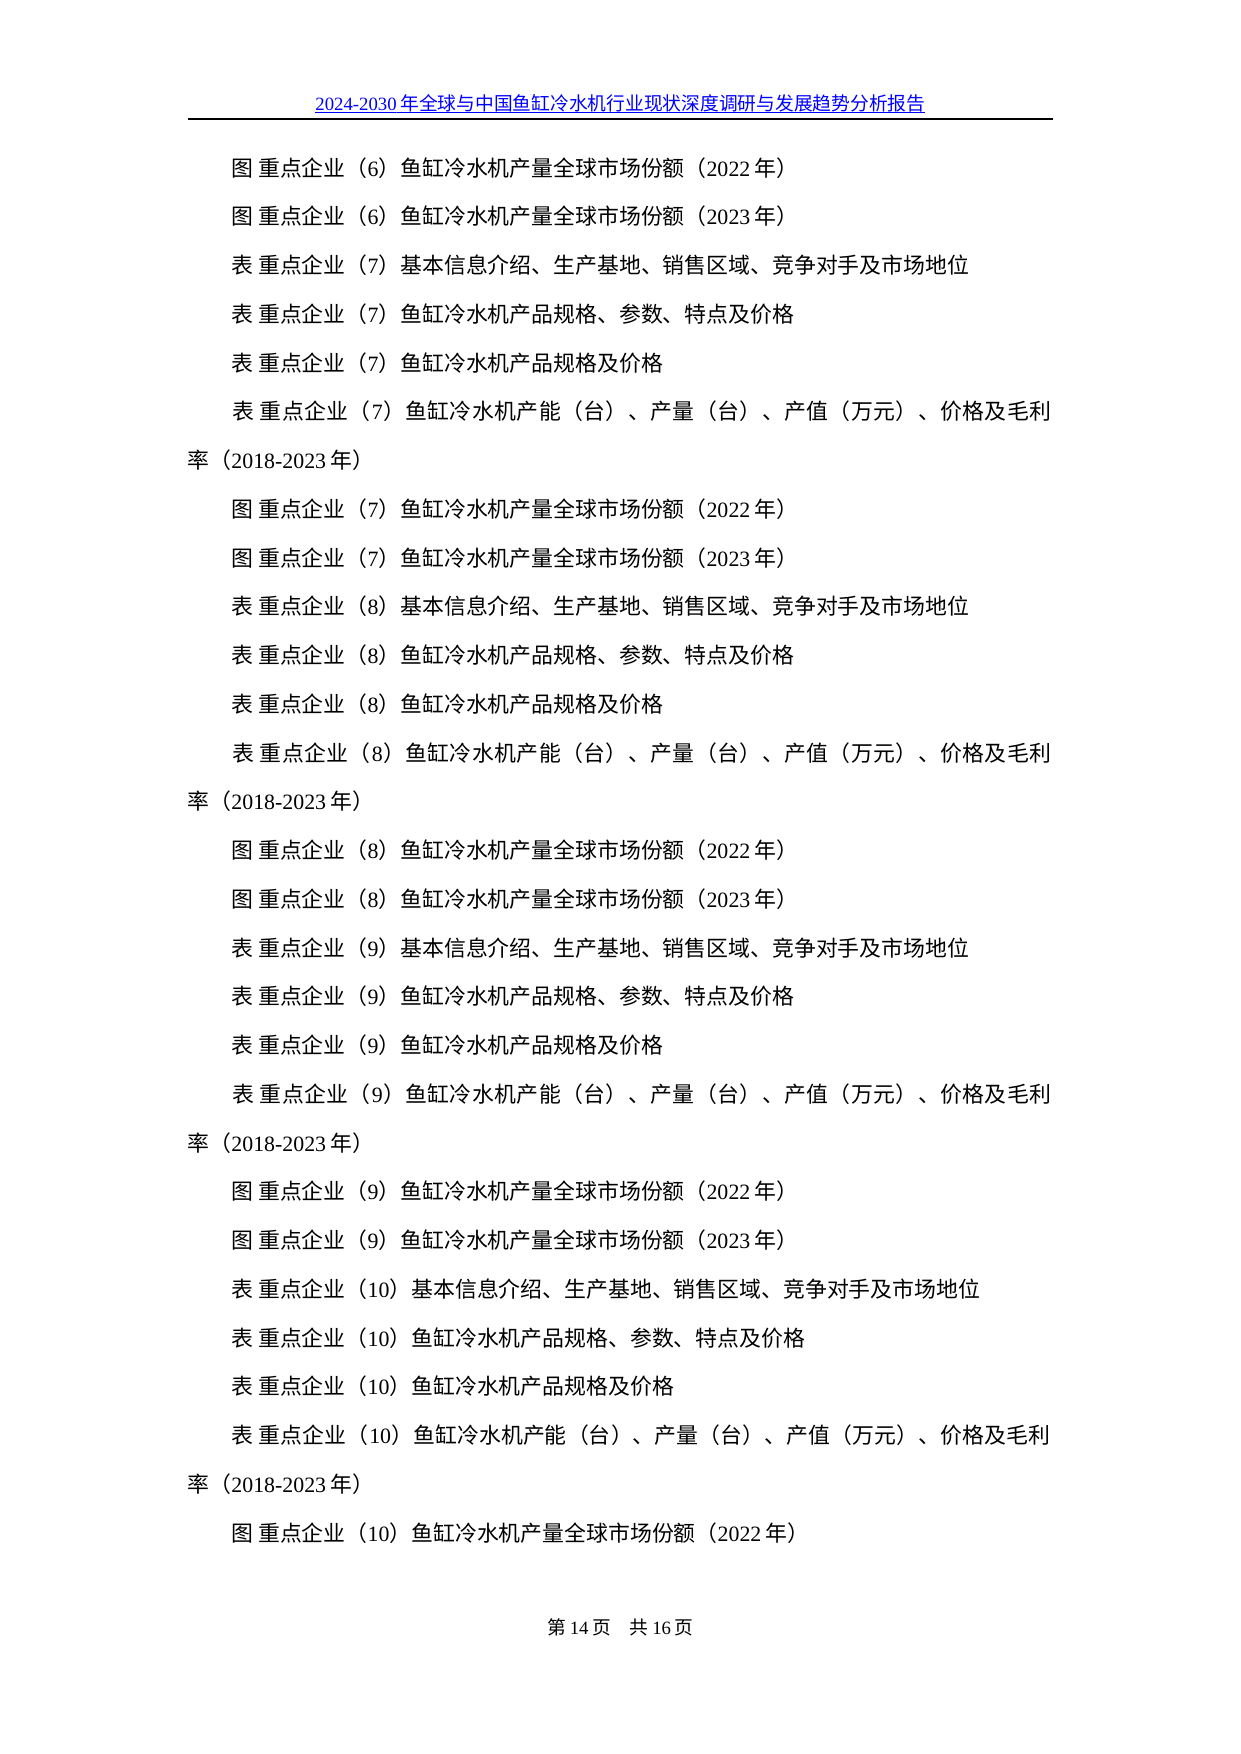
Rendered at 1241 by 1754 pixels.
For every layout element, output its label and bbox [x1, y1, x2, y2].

text [187, 150, 1053, 1548]
